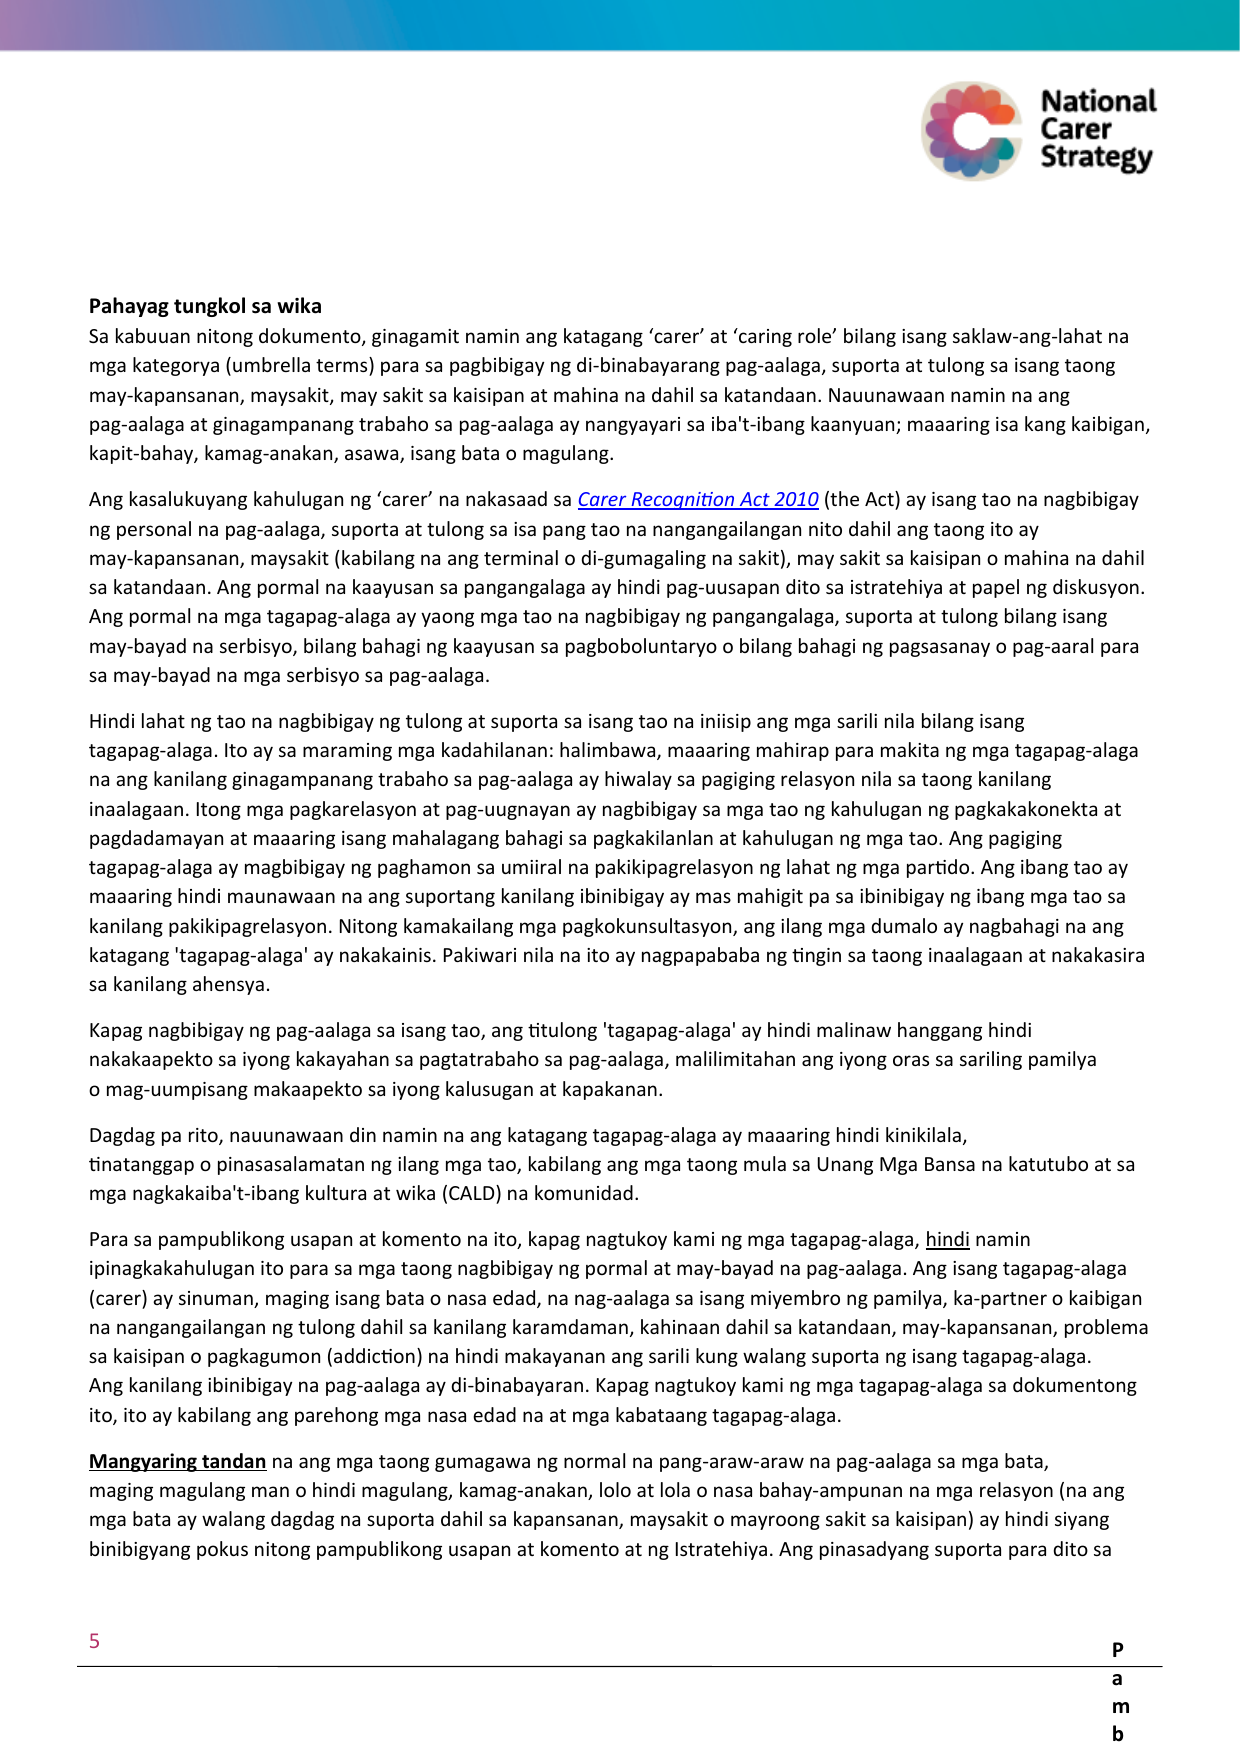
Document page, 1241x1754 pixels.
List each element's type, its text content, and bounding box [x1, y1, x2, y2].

text Para sa pampublikong usapan at komento na ito, kapag nagtukoy kami ng mga tagapag-alaga, hindi namin ipinagkakahulugan ito para sa mga taong nagbibigay ng pormal at may-bayad na pag-aalaga. Ang isang tagapag-alaga (carer) ay sinuman, maging isang bata o nasa edad, na nag-aalaga sa isang miyembro ng pamilya, ka-partner o kaibigan na nangangailangan ng tulong dahil sa kanilang karamdaman, kahinaan dahil sa katandaan, may-kapansanan, problema sa kaisipan o pagkagumon (addiction) na hindi makayanan ang sarili kung walang suporta ng isang tagapag-alaga. Ang kanilang ibinibigay na pag-aalaga ay di-binabayaran. Kapag nagtukoy kami ng mga tagapag-alaga sa dokumentong ito, ito ay kabilang ang parehong mga nasa edad na at mga kabataang tagapag-alaga. [89, 1225, 1152, 1428]
text Kapag nagbibigay ng pag-aalaga sa isang tao, ang titulong 'tagapag-alaga' ay hindi malinaw hanggang hindi nakakaapekto sa iyong kakayahan sa pagtatrabaho sa pag-aalaga, malilimitahan ang iyong oras sa sariling pamilya o mag-uumpisang makaapekto sa iyong kalusugan at kapakanan. [89, 1016, 1152, 1102]
text Sa kabuuan nitong dokumento, ginagamit namin ang katagang ‘carer’ at ‘caring role’ bilang isang saklaw-ang-lahat na mga kategorya (umbrella terms) para sa pagbibigay ng di-binabayarang pag-aalaga, suporta at tulong sa isang taong may-kapansanan, maysakit, may sakit sa kaisipan at mahina na dahil sa katandaan. Nauunawaan namin na ang pag-aalaga at ginagampanang trabaho sa pag-aalaga ay nangyayari sa iba't-ibang kaanyuan; maaaring isa kang kaibigan, kapit-bahay, kamag-anakan, asawa, isang bata o magulang. [89, 322, 1152, 466]
subtitle Pahayag tungkol sa wika [89, 291, 1152, 319]
text Hindi lahat ng tao na nagbibigay ng tulong at suporta sa isang tao na iniisip ang mga sarili nila bilang isang tagapag-alaga. Ito ay sa maraming mga kadahilanan: halimbawa, maaaring mahirap para makita ng mga tagapag-alaga na ang kanilang ginagampanang trabaho sa pag-aalaga ay hiwalay sa pagiging relasyon nila sa taong kanilang inaalagaan. Itong mga pagkarelasyon at pag-uugnayan ay nagbibigay sa mga tao ng kahulugan ng pagkakakonekta at pagdadamayan at maaaring isang mahalagang bahagi sa pagkakilanlan at kahulugan ng mga tao. Ang pagiging tagapag-alaga ay magbibigay ng paghamon sa umiiral na pakikipagrelasyon ng lahat ng mga partido. Ang ibang tao ay maaaring hindi maunawaan na ang suportang kanilang ibinibigay ay mas mahigit pa sa ibinibigay ng ibang mga tao sa kanilang pakikipagrelasyon. Nitong kamakailang mga pagkokunsultasyon, ang ilang mga dumalo ay nagbahagi na ang katagang 'tagapag-alaga' ay nakakainis. Pakiwari nila na ito ay nagpapababa ng tingin sa taong inaalagaan at nakakasira sa kanilang ahensya. [89, 707, 1152, 997]
text Ang kasalukuyang kahulugan ng ‘carer’ na nakasaad sa Carer Recognition Act 2010 (the Act) ay isang tao na nagbibigay ng personal na pag-aalaga, suporta at tulong sa isa pang tao na nangangailangan nito dahil ang taong ito ay may-kapansanan, maysakit (kabilang na ang terminal o di-gumagaling na sakit), may sakit sa kaisipan o mahina na dahil sa katandaan. Ang pormal na kaayusan sa pangangalaga ay hindi pag-uusapan dito sa istratehiya at papel ng diskusyon. Ang pormal na mga tagapag-alaga ay yaong mga tao na nagbibigay ng pangangalaga, suporta at tulong bilang isang may-bayad na serbisyo, bilang bahagi ng kaayusan sa pagboboluntaryo o bilang bahagi ng pagsasanay o pag-aaral para sa may-bayad na mga serbisyo sa pag-aalaga. [89, 485, 1152, 688]
text Dagdag pa rito, nauunawaan din namin na ang katagang tagapag-alaga ay maaaring hindi kinikilala, tinatanggap o pinasasalamatan ng ilang mga tao, kabilang ang mga taong mula sa Unang Mga Bansa na katutubo at sa mga nagkakaiba't-ibang kultura at wika (CALD) na komunidad. [89, 1121, 1152, 1206]
picture [0, 0, 1240, 194]
